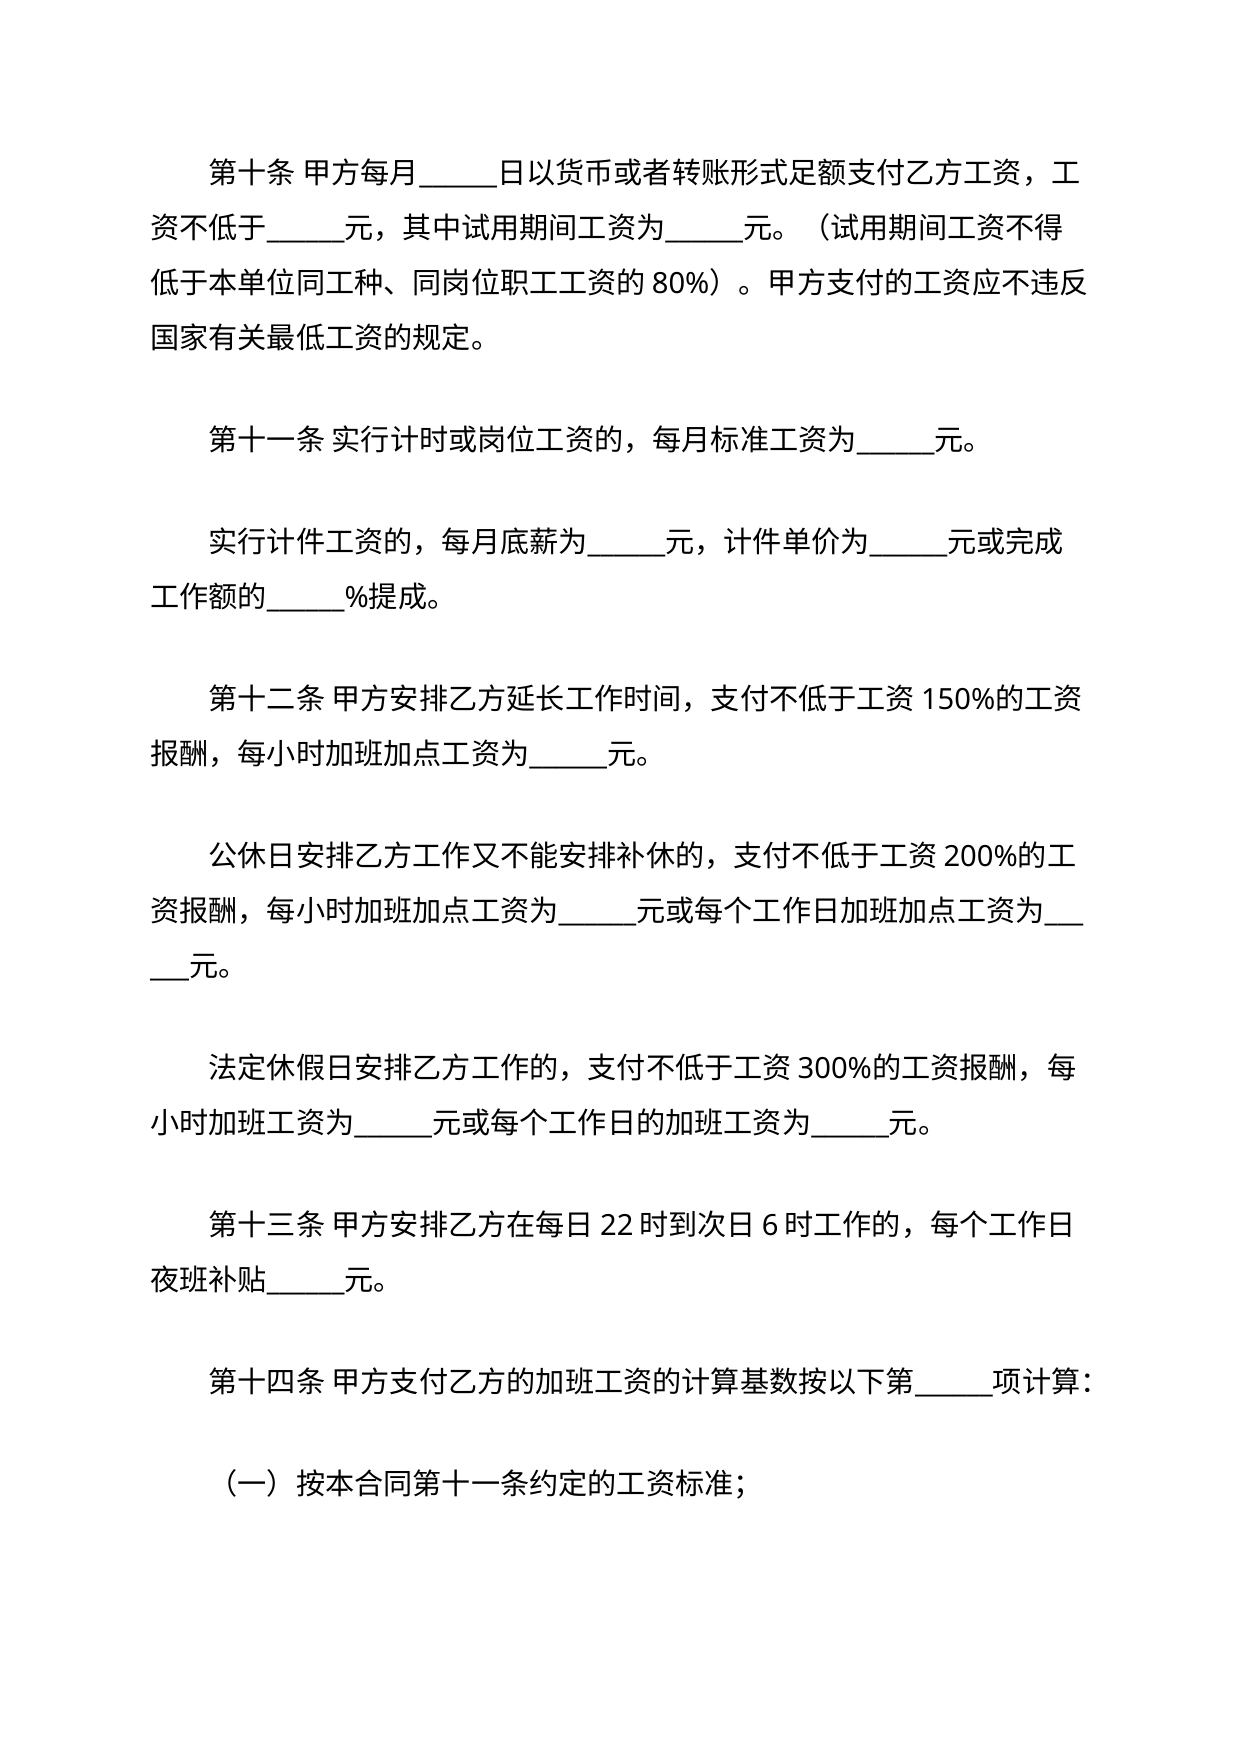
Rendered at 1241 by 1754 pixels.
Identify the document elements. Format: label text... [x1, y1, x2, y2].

text （一）按本合同第十一条约定的工资标准； [150, 1461, 1090, 1503]
text 第十三条 甲方安排乙方在每日22时到次日6时工作的，每个工作日夜班补贴______元。 [150, 1202, 1090, 1299]
text 实行计件工资的，每月底薪为______元，计件单价为______元或完成工作额的______%提成。 [150, 519, 1090, 616]
text 第十一条 实行计时或岗位工资的，每月标准工资为______元。 [150, 417, 1090, 459]
text 第十二条 甲方安排乙方延长工作时间，支付不低于工资150%的工资报酬，每小时加班加点工资为______元。 [150, 676, 1090, 773]
text 第十四条 甲方支付乙方的加班工资的计算基数按以下第______项计算： [150, 1359, 1090, 1401]
text 公休日安排乙方工作又不能安排补休的，支付不低于工资200%的工资报酬，每小时加班加点工资为______元或每个工作日加班加点工资为______元。 [150, 833, 1090, 985]
text 第十条 甲方每月______日以货币或者转账形式足额支付乙方工资，工资不低于______元，其中试用期间工资为______元。（试用期间工资不得低于本单位同工种、同岗位职工工资的80%）。甲方支付的工资应不违反国家有关最低工资的规定。 [150, 150, 1090, 357]
text 法定休假日安排乙方工作的，支付不低于工资300%的工资报酬，每小时加班工资为______元或每个工作日的加班工资为______元。 [150, 1045, 1090, 1142]
